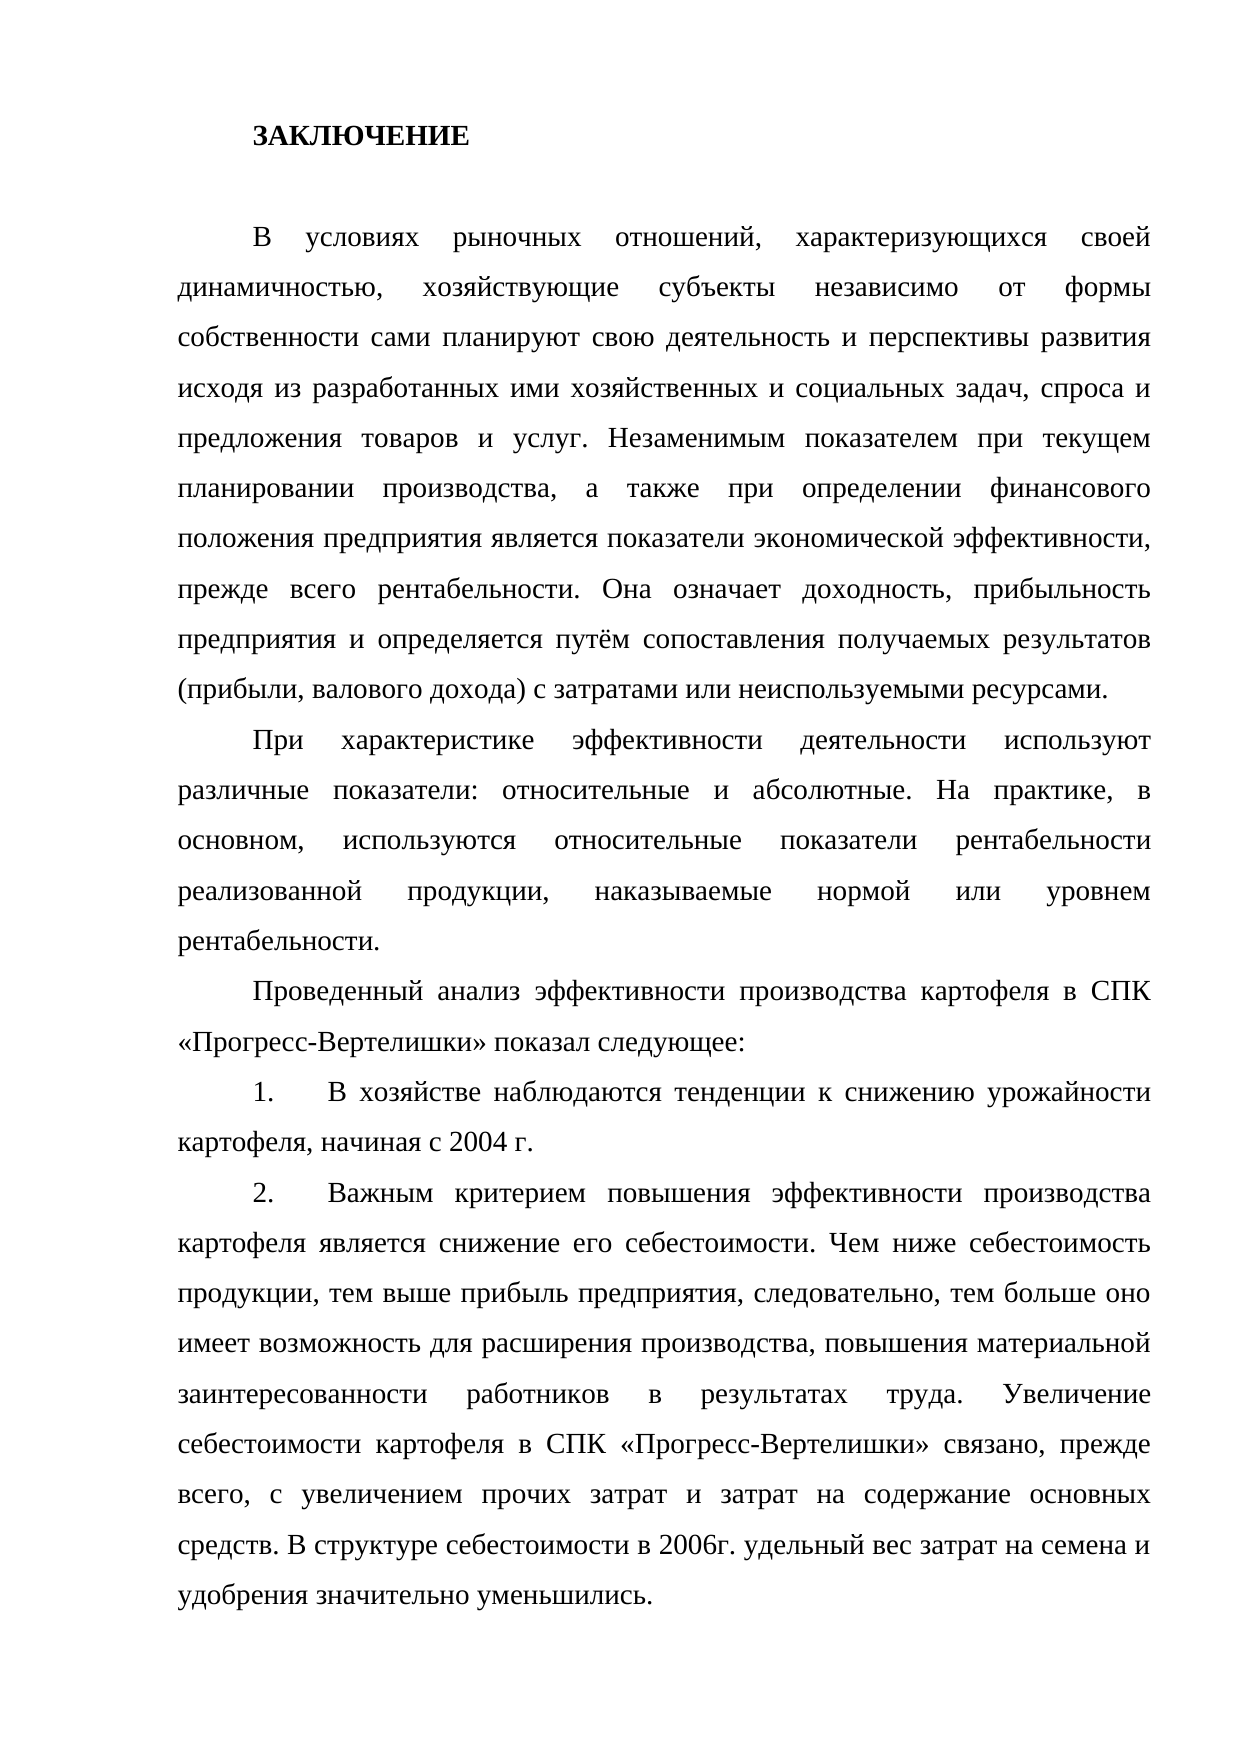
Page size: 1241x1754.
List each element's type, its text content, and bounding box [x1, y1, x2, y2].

list В хозяйстве наблюдаются тенденции к снижению урожайности картофеля, начиная с 2004 г. [177, 1074, 1152, 1158]
list Важным критерием повышения эффективности производства картофеля является снижение его себестоимости. Чем ниже себестоимость продукции, тем выше прибыль предприятия, следовательно, тем больше оно имеет возможность для расширения производства, повышения материальной заинтересованности работников в результатах труда. Увеличение себестоимости картофеля в СПК «Прогресс-Вертелишки» связано, прежде всего, с увеличением прочих затрат и затрат на содержание основных средств. В структуре себестоимости в 2006г. удельный вес затрат на семена и удобрения значительно уменьшились. [177, 1175, 1152, 1611]
text При характеристике эффективности деятельности используют различные показатели: относительные и абсолютные. На практике, в основном, используются относительные показатели рентабельности реализованной продукции, наказываемые нормой или уровнем рентабельности. [177, 722, 1152, 957]
subtitle ЗАКЛЮЧЕНИЕ [177, 118, 1152, 152]
text В условиях рыночных отношений, характеризующихся своей динамичностью, хозяйствующие субъекты независимо от формы собственности сами планируют свою деятельность и перспективы развития исходя из разработанных ими хозяйственных и социальных задач, спроса и предложения товаров и услуг. Незаменимым показателем при текущем планировании производства, а также при определении финансового положения предприятия является показатели экономической эффективности, прежде всего рентабельности. Она означает доходность, прибыльность предприятия и определяется путём сопоставления получаемых результатов (прибыли, валового дохода) с затратами или неиспользуемыми ресурсами. [177, 219, 1152, 705]
text Проведенный анализ эффективности производства картофеля в СПК «Прогресс-Вертелишки» показал следующее: [177, 973, 1152, 1057]
